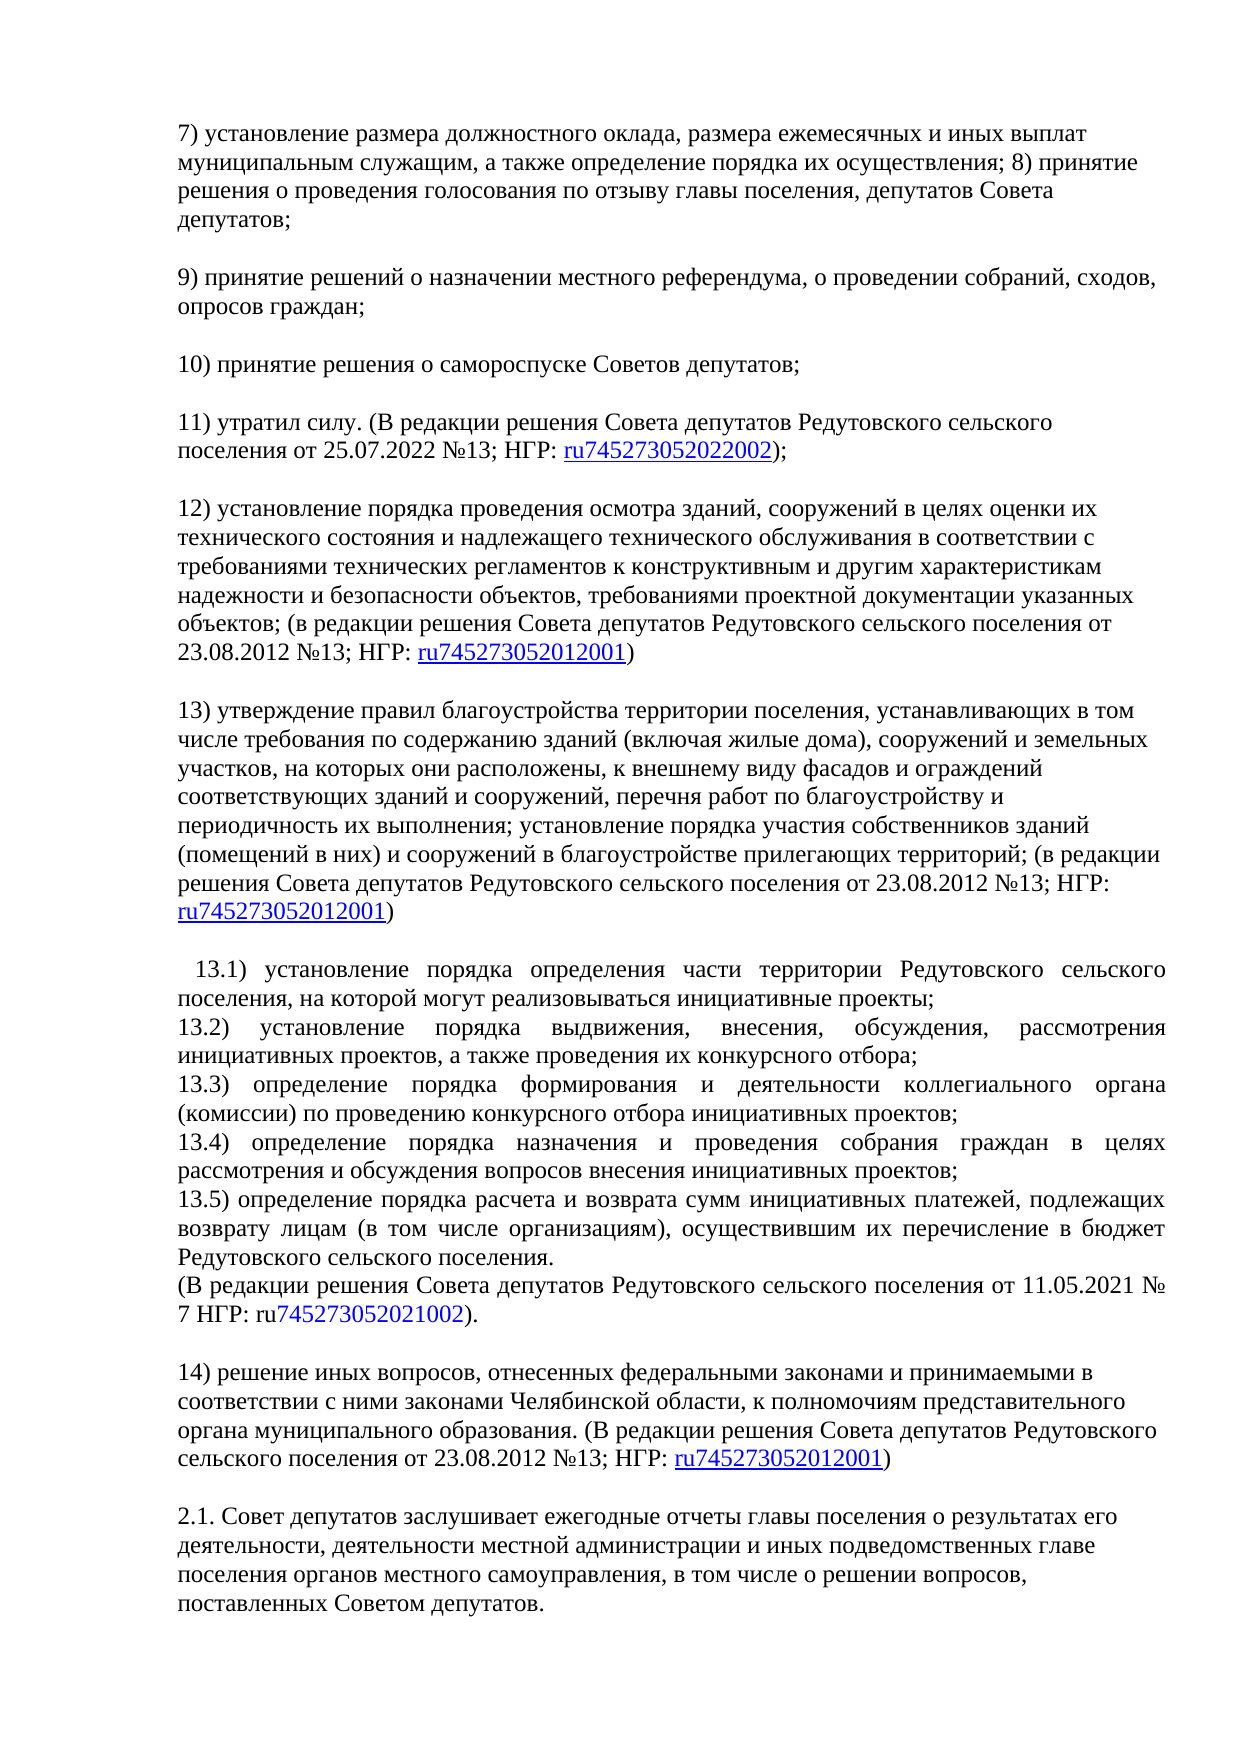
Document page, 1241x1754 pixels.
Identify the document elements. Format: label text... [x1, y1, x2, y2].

text 13.3) определение порядка формирования и деятельности коллегиального органа (комиссии) по проведению конкурсного отбора инициативных проектов; [177, 1069, 1167, 1127]
text 14) решение иных вопросов, отнесенных федеральными законами и принимаемыми в соответствии с ними законами Челябинской области, к полномочиям представительного органа муниципального образования. (В редакции решения Совета депутатов Редутовского сельского поселения от 23.08.2012 №13; НГР: ru745273052012001) [177, 1357, 1167, 1472]
text 10) принятие решения о самороспуске Советов депутатов; [177, 349, 1167, 378]
text 12) установление порядка проведения осмотра зданий, сооружений в целях оценки их технического состояния и надлежащего технического обслуживания в соответствии с требованиями технических регламентов к конструктивным и другим характеристикам надежности и безопасности объектов, требованиями проектной документации указанных объектов; (в редакции решения Совета депутатов Редутовского сельского поселения от 23.08.2012 №13; НГР: ru745273052012001) [177, 493, 1167, 666]
text 13.2) установление порядка выдвижения, внесения, обсуждения, рассмотрения инициативных проектов, а также проведения их конкурсного отбора; [177, 1012, 1167, 1069]
text 9) принятие решений о назначении местного референдума, о проведении собраний, сходов, опросов граждан; [177, 262, 1167, 320]
text 13.5) определение порядка расчета и возврата сумм инициативных платежей, подлежащих возврату лицам (в том числе организациям), осуществившим их перечисление в бюджет Редутовского сельского поселения. [177, 1184, 1167, 1271]
text 2.1. Совет депутатов заслушивает ежегодные отчеты главы поселения о результатах его деятельности, деятельности местной администрации и иных подведомственных главе поселения органов местного самоуправления, в том числе о решении вопросов, поставленных Советом депутатов. [177, 1501, 1167, 1616]
text 13) утверждение правил благоустройства территории поселения, устанавливающих в том числе требования по содержанию зданий (включая жилые дома), сооружений и земельных участков, на которых они расположены, к внешнему виду фасадов и ограждений соответствующих зданий и сооружений, перечня работ по благоустройству и периодичность их выполнения; установление порядка участия собственников зданий (помещений в них) и сооружений в благоустройстве прилегающих территорий; (в редакции решения Совета депутатов Редутовского сельского поселения от 23.08.2012 №13; НГР: ru745273052012001) [177, 695, 1167, 925]
text 13.1) установление порядка определения части территории Редутовского сельского поселения, на которой могут реализовываться инициативные проекты; [177, 954, 1167, 1012]
text 11) утратил силу. (В редакции решения Совета депутатов Редутовского сельского поселения от 25.07.2022 №13; НГР: ru745273052022002); [177, 407, 1167, 464]
text 7) установление размера должностного оклада, размера ежемесячных и иных выплат муниципальным служащим, а также определение порядка их осуществления; 8) принятие решения о проведения голосования по отзыву главы поселения, депутатов Совета депутатов; [177, 118, 1167, 233]
text 13.4) определение порядка назначения и проведения собрания граждан в целях рассмотрения и обсуждения вопросов внесения инициативных проектов; [177, 1127, 1167, 1184]
text (В редакции решения Совета депутатов Редутовского сельского поселения от 11.05.2021 № 7 НГР: ru745273052021002). [177, 1271, 1167, 1328]
